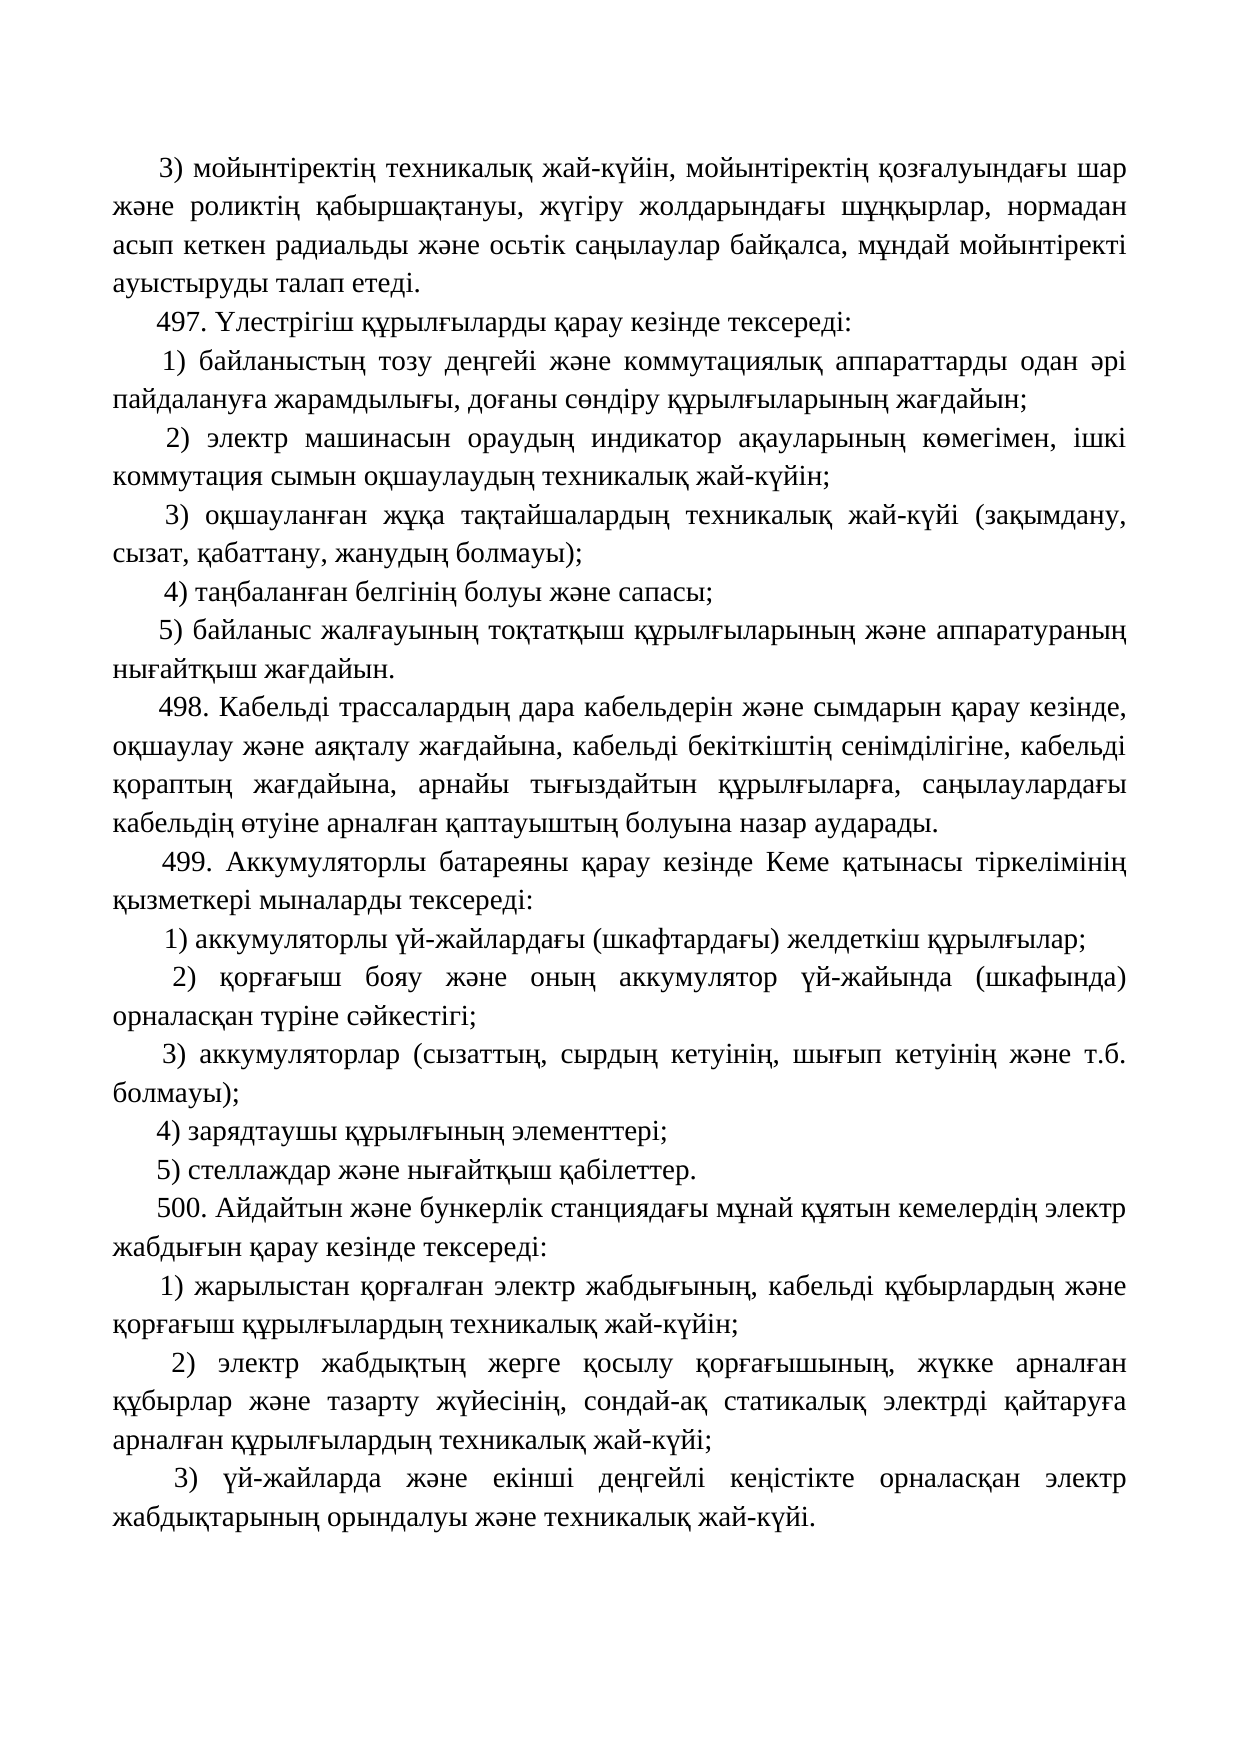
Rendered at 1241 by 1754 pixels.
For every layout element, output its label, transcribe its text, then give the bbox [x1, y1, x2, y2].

text 1) жарылыстан қорғалған электр жабдығының, кабельді құбырлардың және қорғағыш құрылғылардың техникалық жай-күйін; [112, 1268, 1128, 1340]
text 1) аккумуляторлы үй-жайлардағы (шкафтардағы) желдеткіш құрылғылар; [112, 921, 1128, 954]
text 3) үй-жайларда және екінші деңгейлі кеңістікте орналасқан электр жабдықтарының орындалуы және техникалық жай-күйі. [112, 1460, 1128, 1532]
text 3) аккумуляторлар (сызаттың, сырдың кетуінің, шығып кетуінің және т.б. болмауы); [112, 1036, 1128, 1108]
text 4) зарядтаушы құрылғының элементтері; [112, 1113, 1128, 1147]
text 1) байланыстың тозу деңгейі және коммутациялық аппараттарды одан әрі пайдалануға жарамдылығы, доғаны сөндіру құрылғыларының жағдайын; [112, 343, 1128, 415]
text 3) мойынтіректің техникалық жай-күйін, мойынтіректің қозғалуындағы шар және роликтің қабыршақтануы, жүгіру жолдарындағы шұңқырлар, нормадан асып кеткен радиальды және осьтік саңылаулар байқалса, мұндай мойынтіректі ауыстыруды талап етеді. [112, 150, 1128, 299]
text 500. Айдайтын және бункерлік станциядағы мұнай құятын кемелердің электр жабдығын қарау кезінде тексереді: [112, 1191, 1128, 1263]
text 2) электр жабдықтың жерге қосылу қорғағышының, жүкке арналған құбырлар және тазарту жүйесінің, сондай-ақ статикалық электрді қайтаруға арналған құрылғылардың техникалық жай-күйі; [112, 1345, 1128, 1455]
text 5) байланыс жалғауының тоқтатқыш құрылғыларының және аппаратураның нығайтқыш жағдайын. [112, 612, 1128, 684]
text 3) оқшауланған жұқа тақтайшалардың техникалық жай-күйі (зақымдану, сызат, қабаттану, жанудың болмауы); [112, 497, 1128, 569]
text 2) электр машинасын ораудың индикатор ақауларының көмегімен, ішкі коммутация сымын оқшаулаудың техникалық жай-күйін; [112, 420, 1128, 492]
text 498. Кабельді трассалардың дара кабельдерін және сымдарын қарау кезінде, оқшаулау және аяқталу жағдайына, кабельді бекіткіштің сенімділігіне, кабельді қораптың жағдайына, арнайы тығыздайтын құрылғыларға, саңылаулардағы кабельдің өтуіне арналған қаптауыштың болуына назар аударады. [112, 689, 1128, 839]
text 4) таңбаланған белгінің болуы және сапасы; [112, 574, 1128, 607]
text 2) қорғағыш бояу және оның аккумулятор үй-жайында (шкафында) орналасқан түріне сәйкестігі; [112, 959, 1128, 1031]
text 497. Үлестрігіш құрылғыларды қарау кезінде тексереді: [112, 304, 1128, 338]
text 499. Аккумуляторлы батареяны қарау кезінде Кеме қатынасы тіркелімінің қызметкері мыналарды тексереді: [112, 844, 1128, 916]
text 5) стеллаждар және нығайтқыш қабілеттер. [112, 1152, 1128, 1186]
